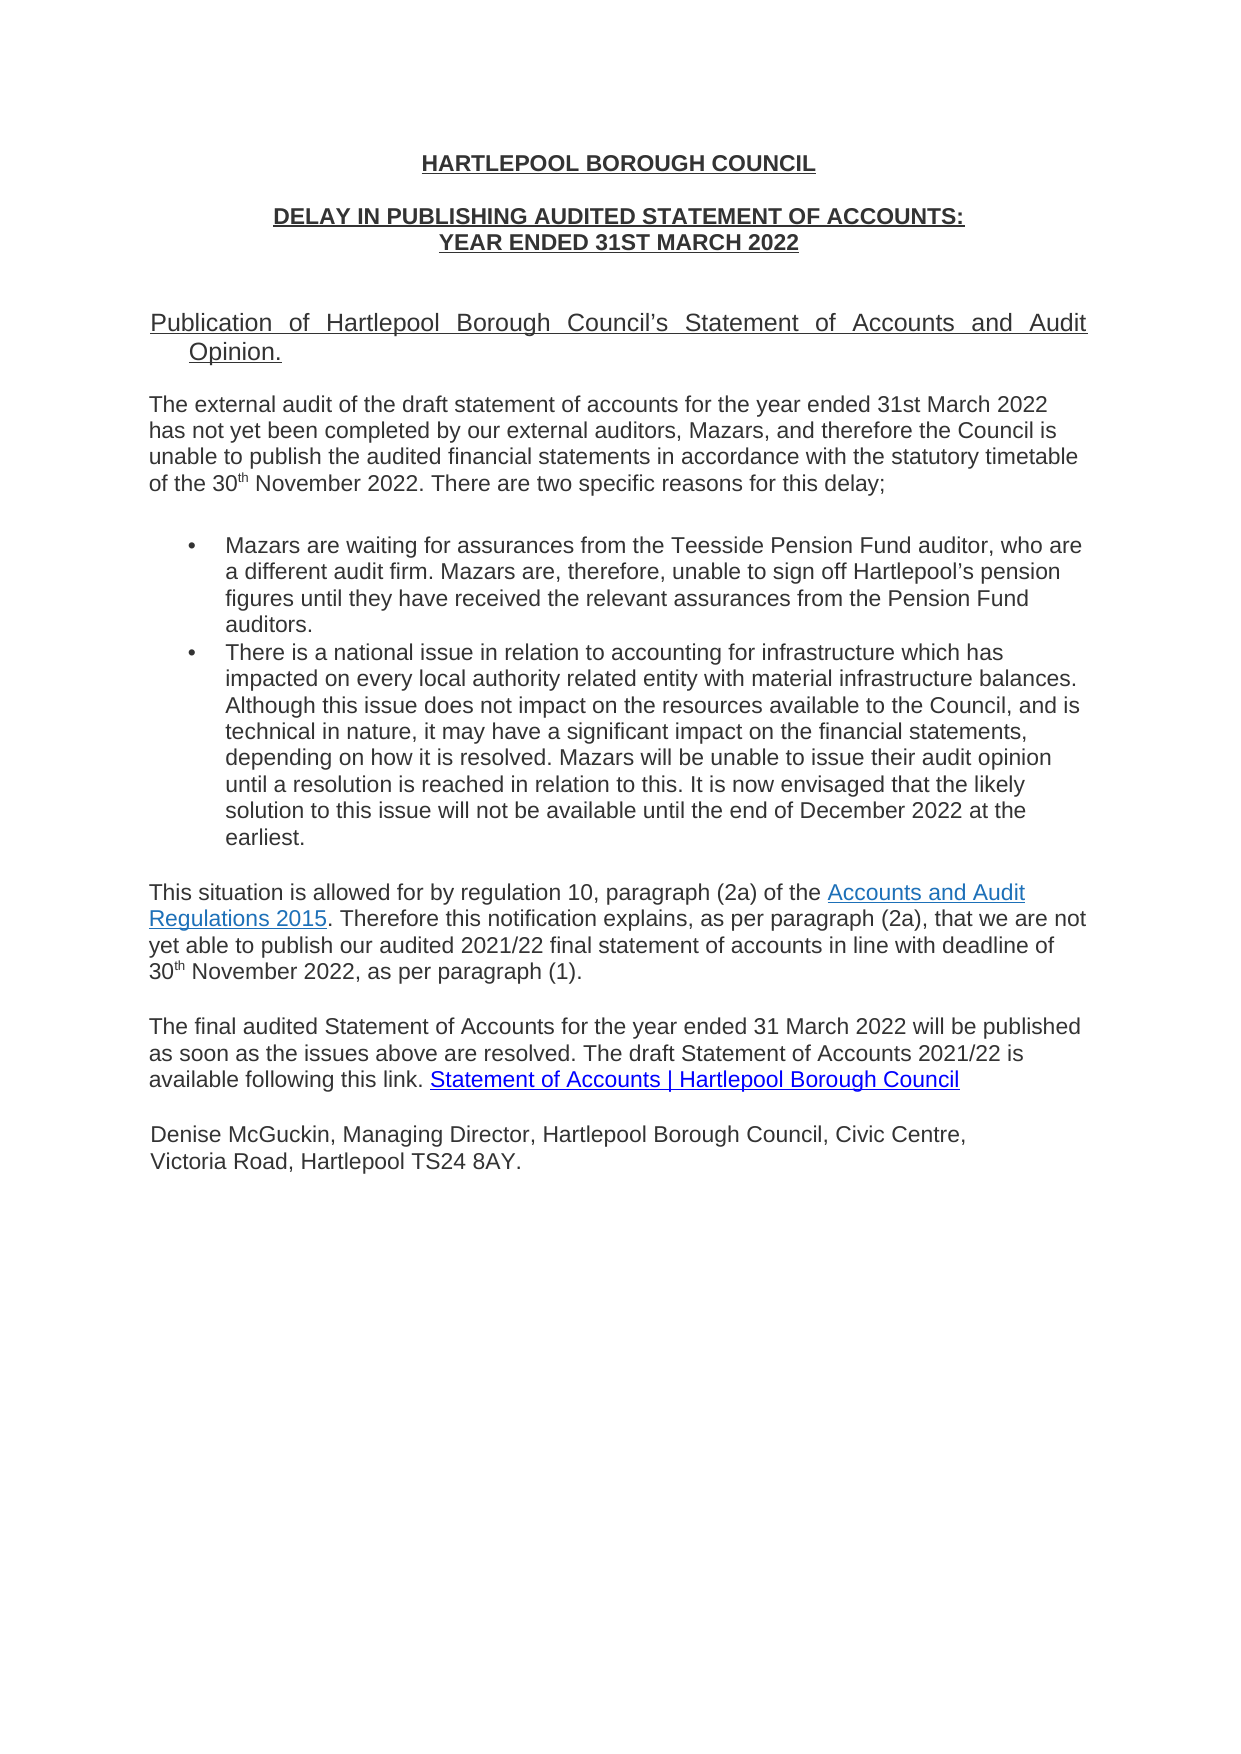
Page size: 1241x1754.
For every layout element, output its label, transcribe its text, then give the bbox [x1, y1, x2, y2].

text Publication of Hartlepool Borough Council’s Statement of Accounts and Audit Opinion. [150, 308, 1087, 333]
text HARTLEPOOL BOROUGH COUNCIL [150, 150, 1087, 176]
text YEAR ENDED 31ST MARCH 2022 [150, 229, 1087, 255]
text The external audit of the draft statement of accounts for the year ended 31st March 2022 has not yet been completed by our external auditors, Mazars, and therefore the Council is unable to publish the audited financial statements in accordance with the statutory timetable of the 30th November 2022. There are two specific reasons for this delay; [148, 391, 1087, 496]
text Denise McGuckin, Managing Director, Hartlepool Borough Council, Civic Centre, [150, 1121, 1087, 1148]
text DELAY IN PUBLISHING AUDITED STATEMENT OF ACCOUNTS: [150, 203, 1087, 229]
text The final audited Statement of Accounts for the year ended 31 March 2022 will be published as soon as the issues above are resolved. The draft Statement of Accounts 2021/22 is available following this link. Statement of Accounts | Hartlepool Borough Council [148, 1013, 1087, 1092]
list Mazars are waiting for assurances from the Teesside Pension Fund auditor, who are a different audit firm. Mazars are, therefore, unable to sign off Hartlepool’s pension figures until they have received the relevant assurances from the Pension Fund auditors. [188, 532, 1087, 637]
text Victoria Road, Hartlepool TS24 8AY. [150, 1148, 1087, 1174]
text This situation is allowed for by regulation 10, paragraph (2a) of the Accounts and Audit Regulations 2015. Therefore this notification explains, as per paragraph (2a), that we are not yet able to publish our audited 2021/22 final statement of accounts in line with deadline of 30th November 2022, as per paragraph (1). [148, 879, 1087, 984]
text Publication of Hartlepool Borough Council’s Statement of Accounts and Audit Opinion. [150, 334, 1087, 366]
list There is a national issue in relation to accounting for infrastructure which has impacted on every local authority related entity with material infrastructure balances. Although this issue does not impact on the resources available to the Council, and is technical in nature, it may have a significant impact on the financial statements, depending on how it is resolved. Mazars will be unable to issue their audit opinion until a resolution is reached in relation to this. It is now envisaged that the likely solution to this issue will not be available until the end of December 2022 at the earliest. [188, 639, 1087, 850]
